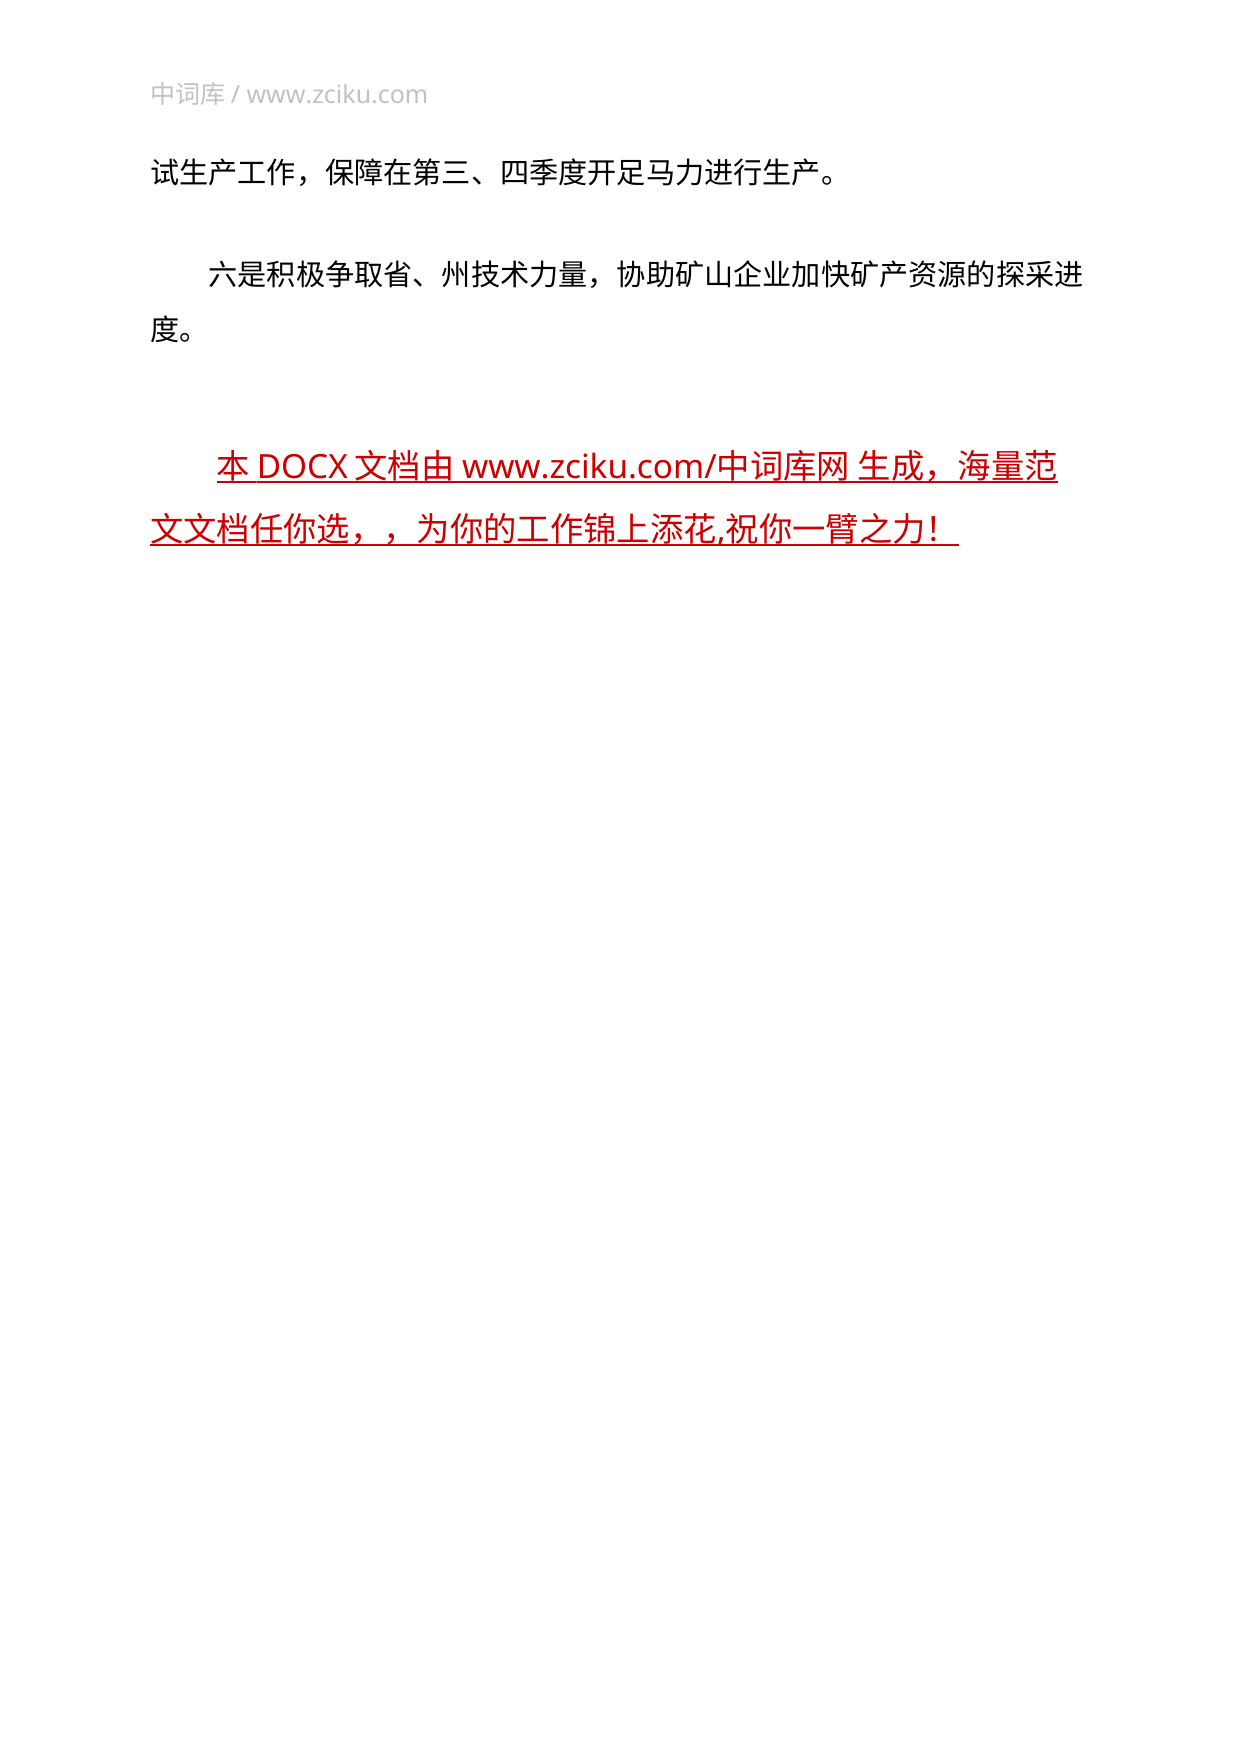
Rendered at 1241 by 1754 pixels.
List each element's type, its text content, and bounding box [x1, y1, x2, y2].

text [150, 150, 1090, 192]
text 六是积极争取省、州技术力量，协助矿山企业加快矿产资源的探采进度。 [150, 252, 1090, 349]
text 本DOCX文档由 www.zciku.com/中词库网 生成，海量范文文档任你选，，为你的工作锦上添花,祝你一臂之力！ [150, 440, 1090, 551]
